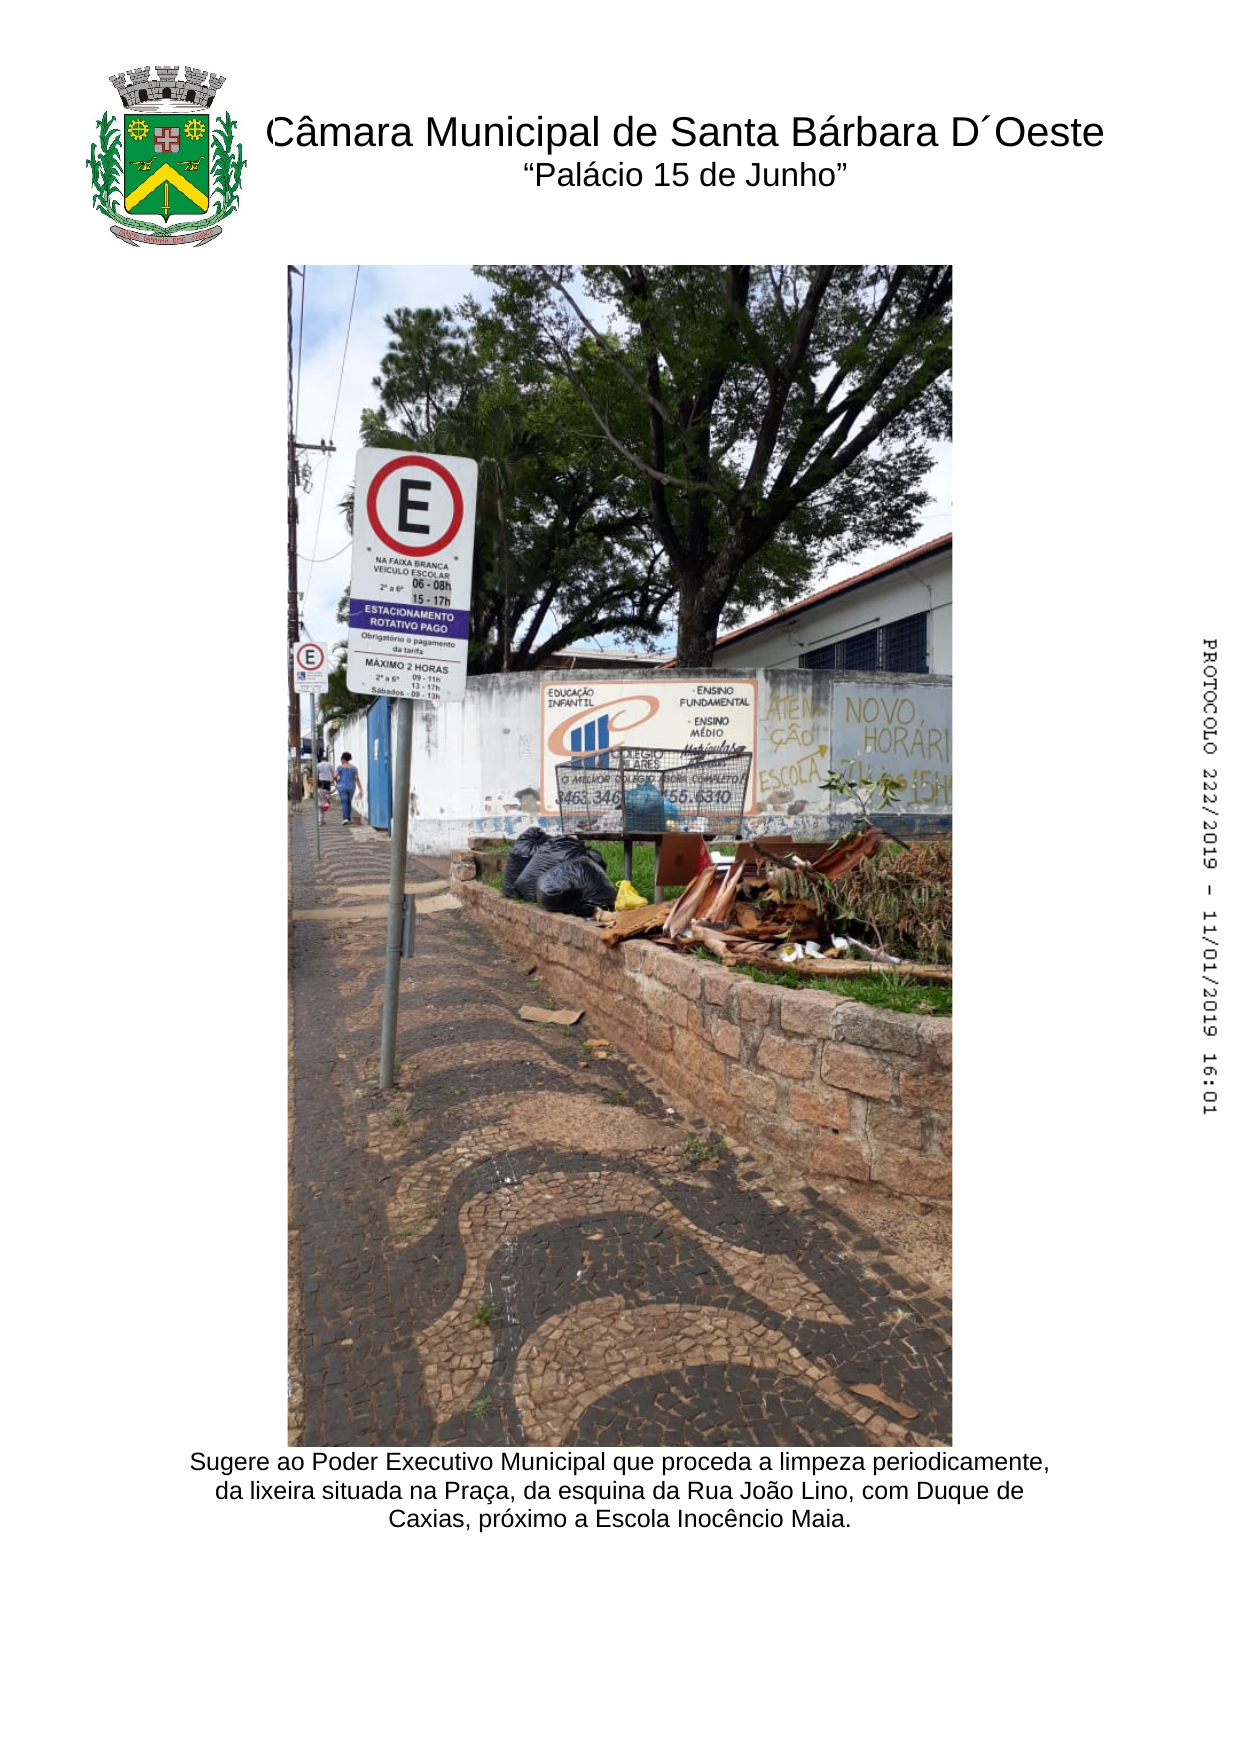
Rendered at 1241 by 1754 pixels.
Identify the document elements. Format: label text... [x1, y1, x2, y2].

text Sugere ao Poder Executivo Municipal que proceda a limpeza periodicamente, da lixeira situada na Praça, da esquina da Rua João Lino, com Duque de Caxias, próximo a Escola Inocêncio Maia. [177, 1447, 1063, 1533]
picture [1177, 635, 1241, 1119]
picture [287, 265, 953, 1447]
picture [85, 66, 254, 254]
